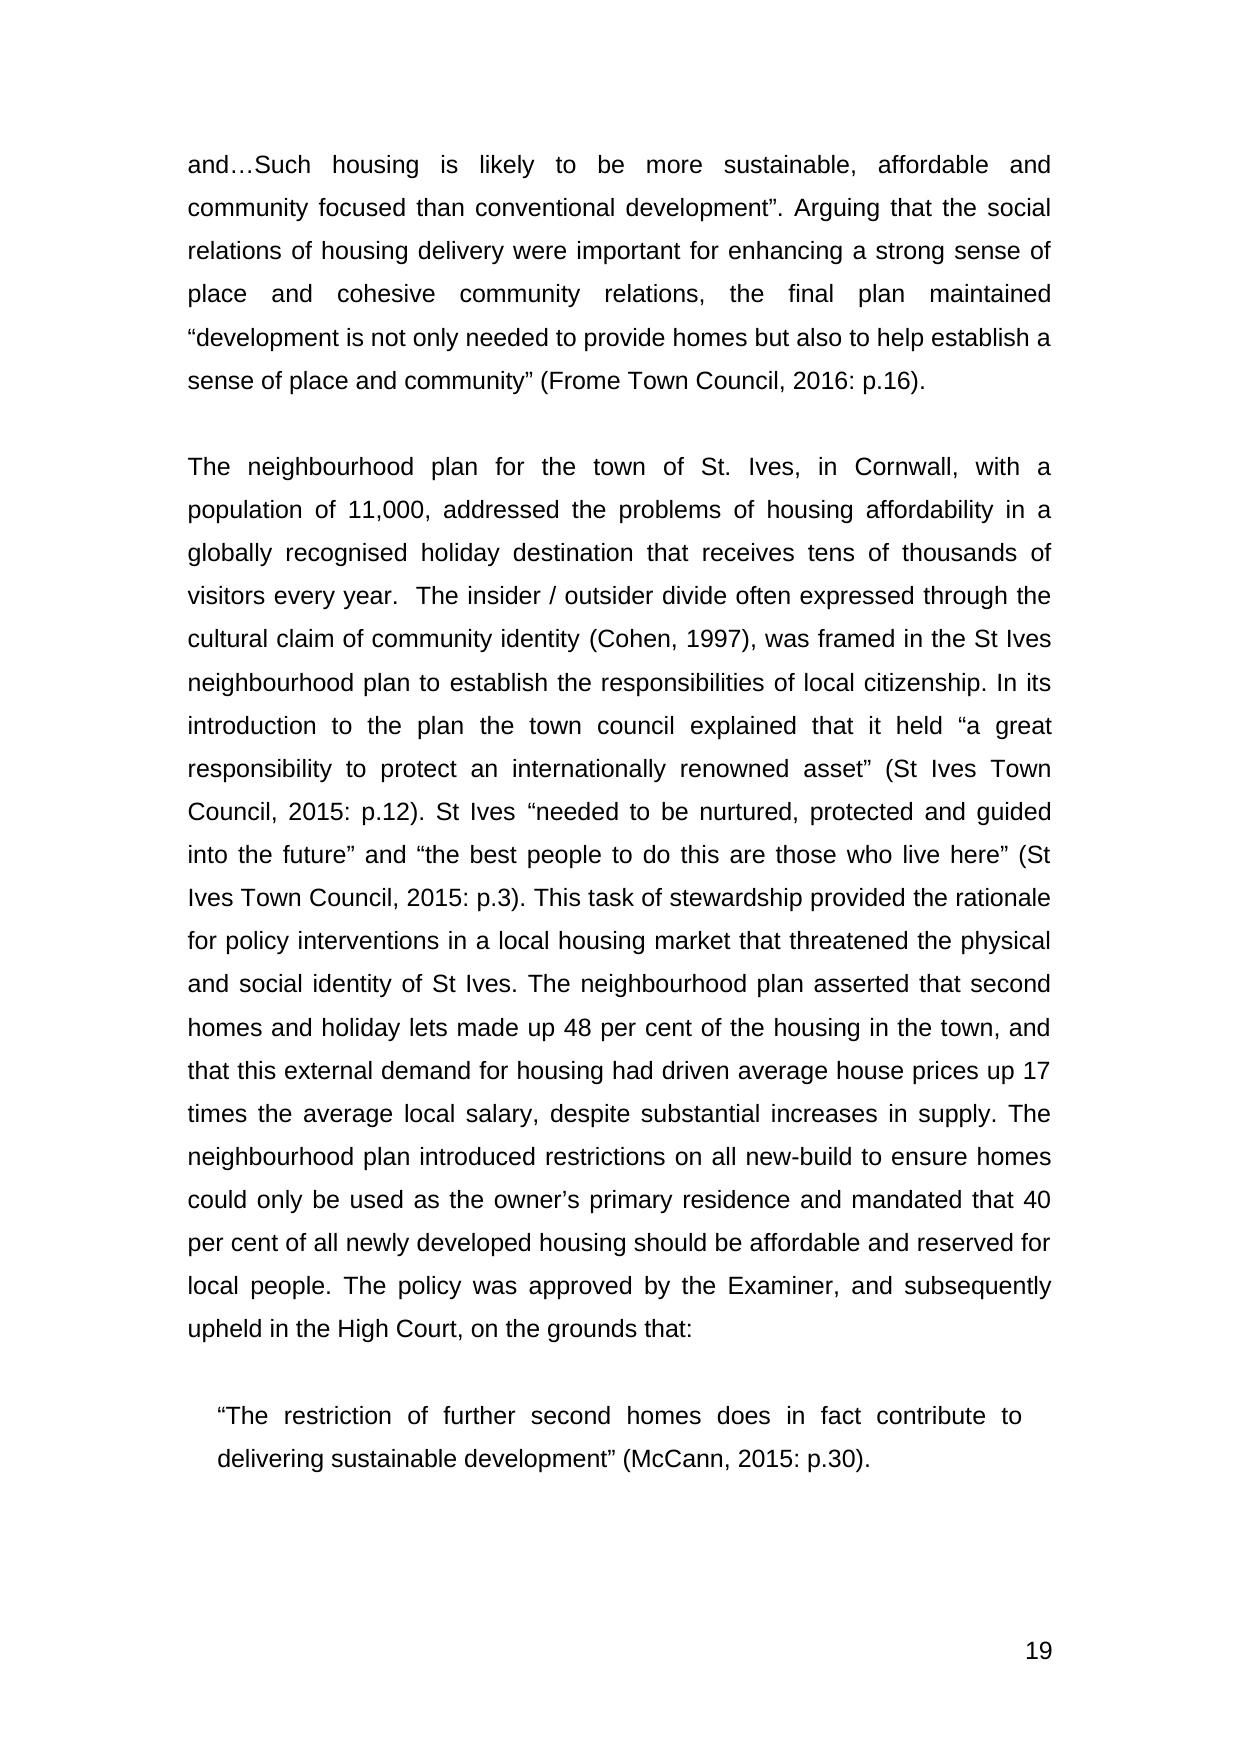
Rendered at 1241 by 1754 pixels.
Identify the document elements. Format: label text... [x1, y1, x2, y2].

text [187, 150, 1053, 394]
text The neighbourhood plan for the town of St. Ives, in Cornwall, with a population of 11,000, addressed the problems of housing affordability in a globally recognised holiday destination that receives tens of thousands of visitors every year. The insider / outsider divide often expressed through the cultural claim of community identity (Cohen, 1997), was framed in the St Ives neighbourhood plan to establish the responsibilities of local citizenship. In its introduction to the plan the town council explained that it held “a great responsibility to protect an internationally renowned asset” (St Ives Town Council, 2015: p.12). St Ives “needed to be nurtured, protected and guided into the future” and “the best people to do this are those who live here” (St Ives Town Council, 2015: p.3). This task of stewardship provided the rationale for policy interventions in a local housing market that threatened the physical and social identity of St Ives. The neighbourhood plan asserted that second homes and holiday lets made up 48 per cent of the housing in the town, and that this external demand for housing had driven average house prices up 17 times the average local salary, despite substantial increases in supply. The neighbourhood plan introduced restrictions on all new-build to ensure homes could only be used as the owner’s primary residence and mandated that 40 per cent of all newly developed housing should be affordable and reserved for local people. The policy was approved by the Examiner, and subsequently upheld in the High Court, on the grounds that: [187, 452, 1053, 1343]
text “The restriction of further second homes does in fact contribute to delivering sustainable development” (McCann, 2015: p.30). [217, 1401, 1023, 1472]
